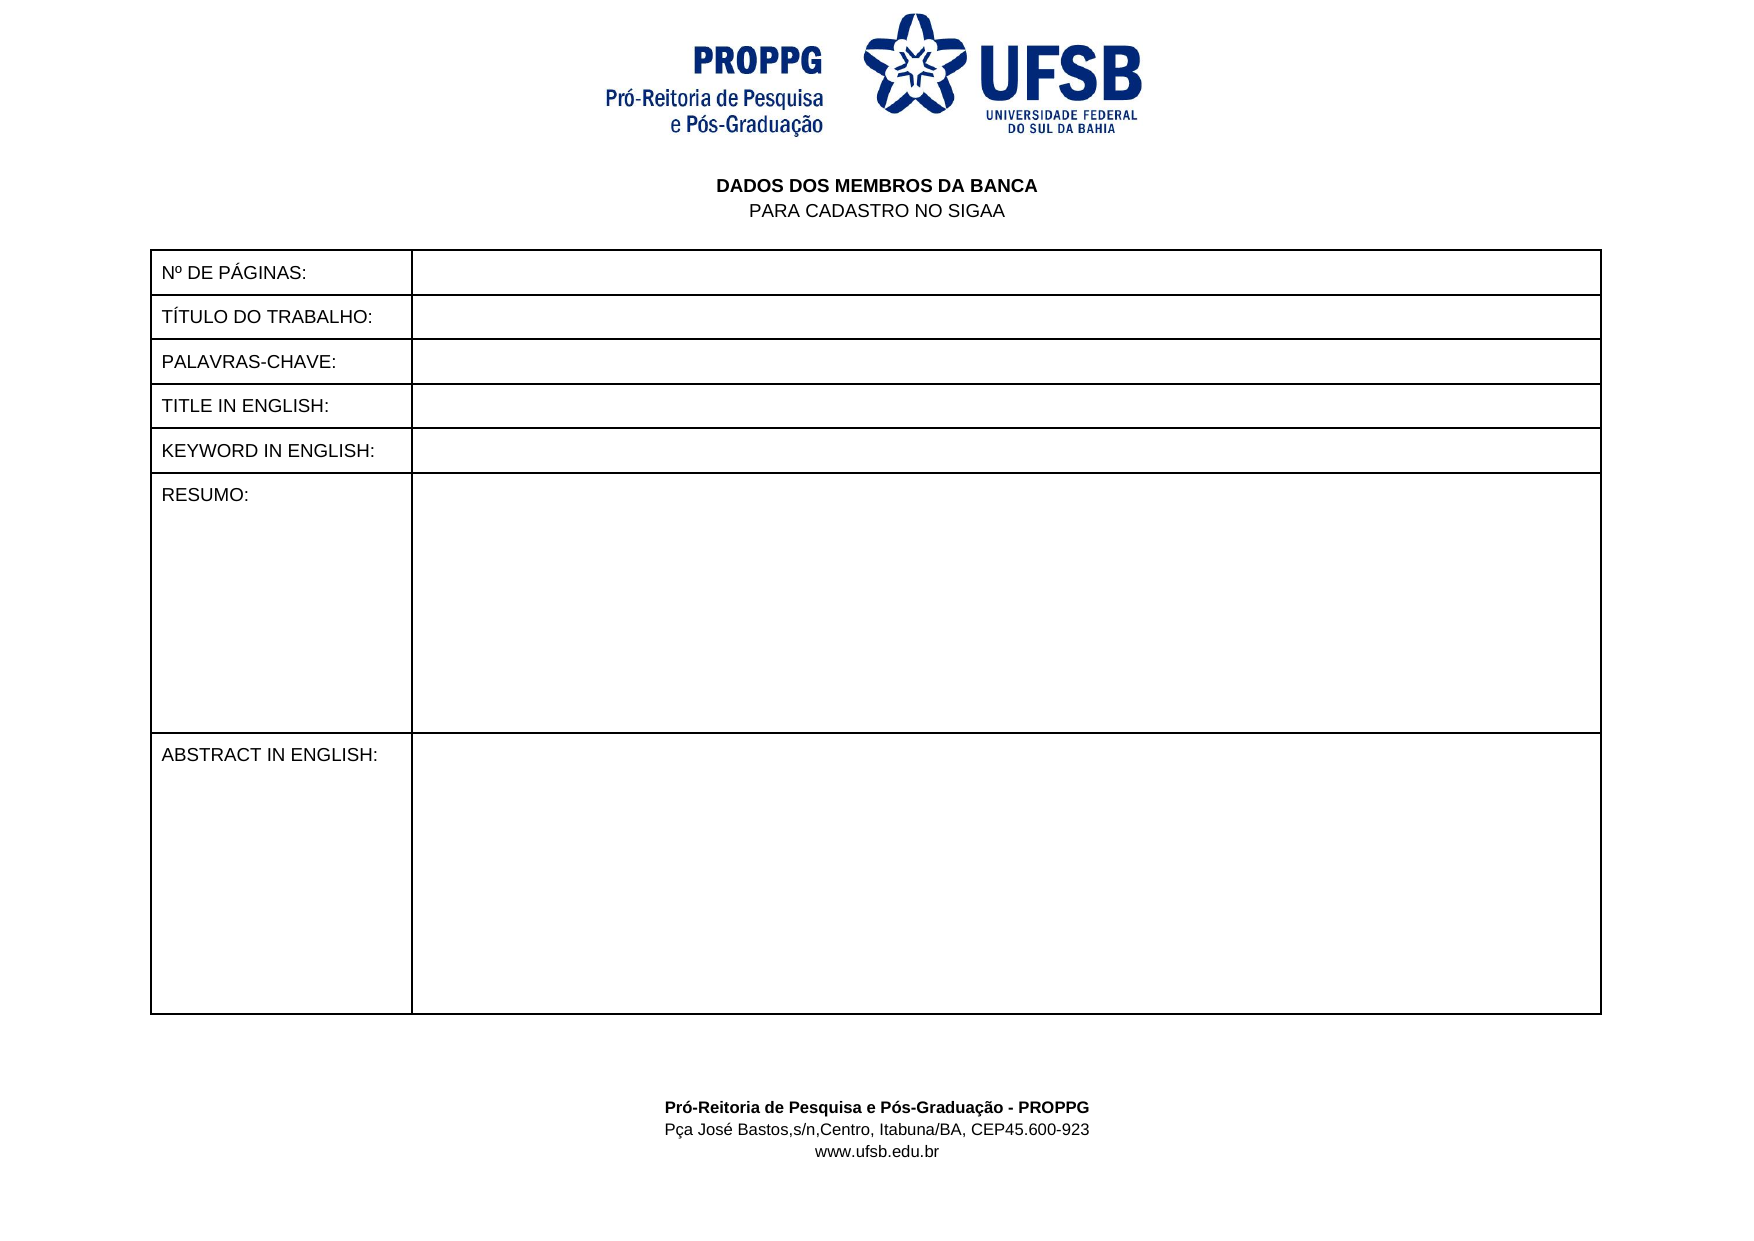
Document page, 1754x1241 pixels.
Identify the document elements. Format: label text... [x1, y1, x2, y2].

picture [585, 7, 1169, 144]
text DADOS DOS MEMBROS DA BANCA [150, 175, 1604, 196]
table_cell PALAVRAS-CHAVE: [152, 340, 411, 383]
table_cell KEYWORD IN ENGLISH: [152, 429, 411, 472]
text PARA CADASTRO NO SIGAA [150, 199, 1604, 221]
table_cell [413, 296, 1600, 338]
table_cell [413, 474, 1600, 732]
table_header [413, 251, 1600, 294]
table_cell TITLE IN ENGLISH: [152, 385, 411, 427]
table_cell ABSTRACT IN ENGLISH: [152, 734, 411, 1013]
table_cell [413, 385, 1600, 427]
table_cell [413, 734, 1600, 1013]
table_header Nº DE PÁGINAS: [152, 251, 411, 294]
table_cell RESUMO: [152, 474, 411, 732]
table_cell [413, 340, 1600, 383]
table_cell TÍTULO DO TRABALHO: [152, 296, 411, 338]
table_cell [413, 429, 1600, 472]
